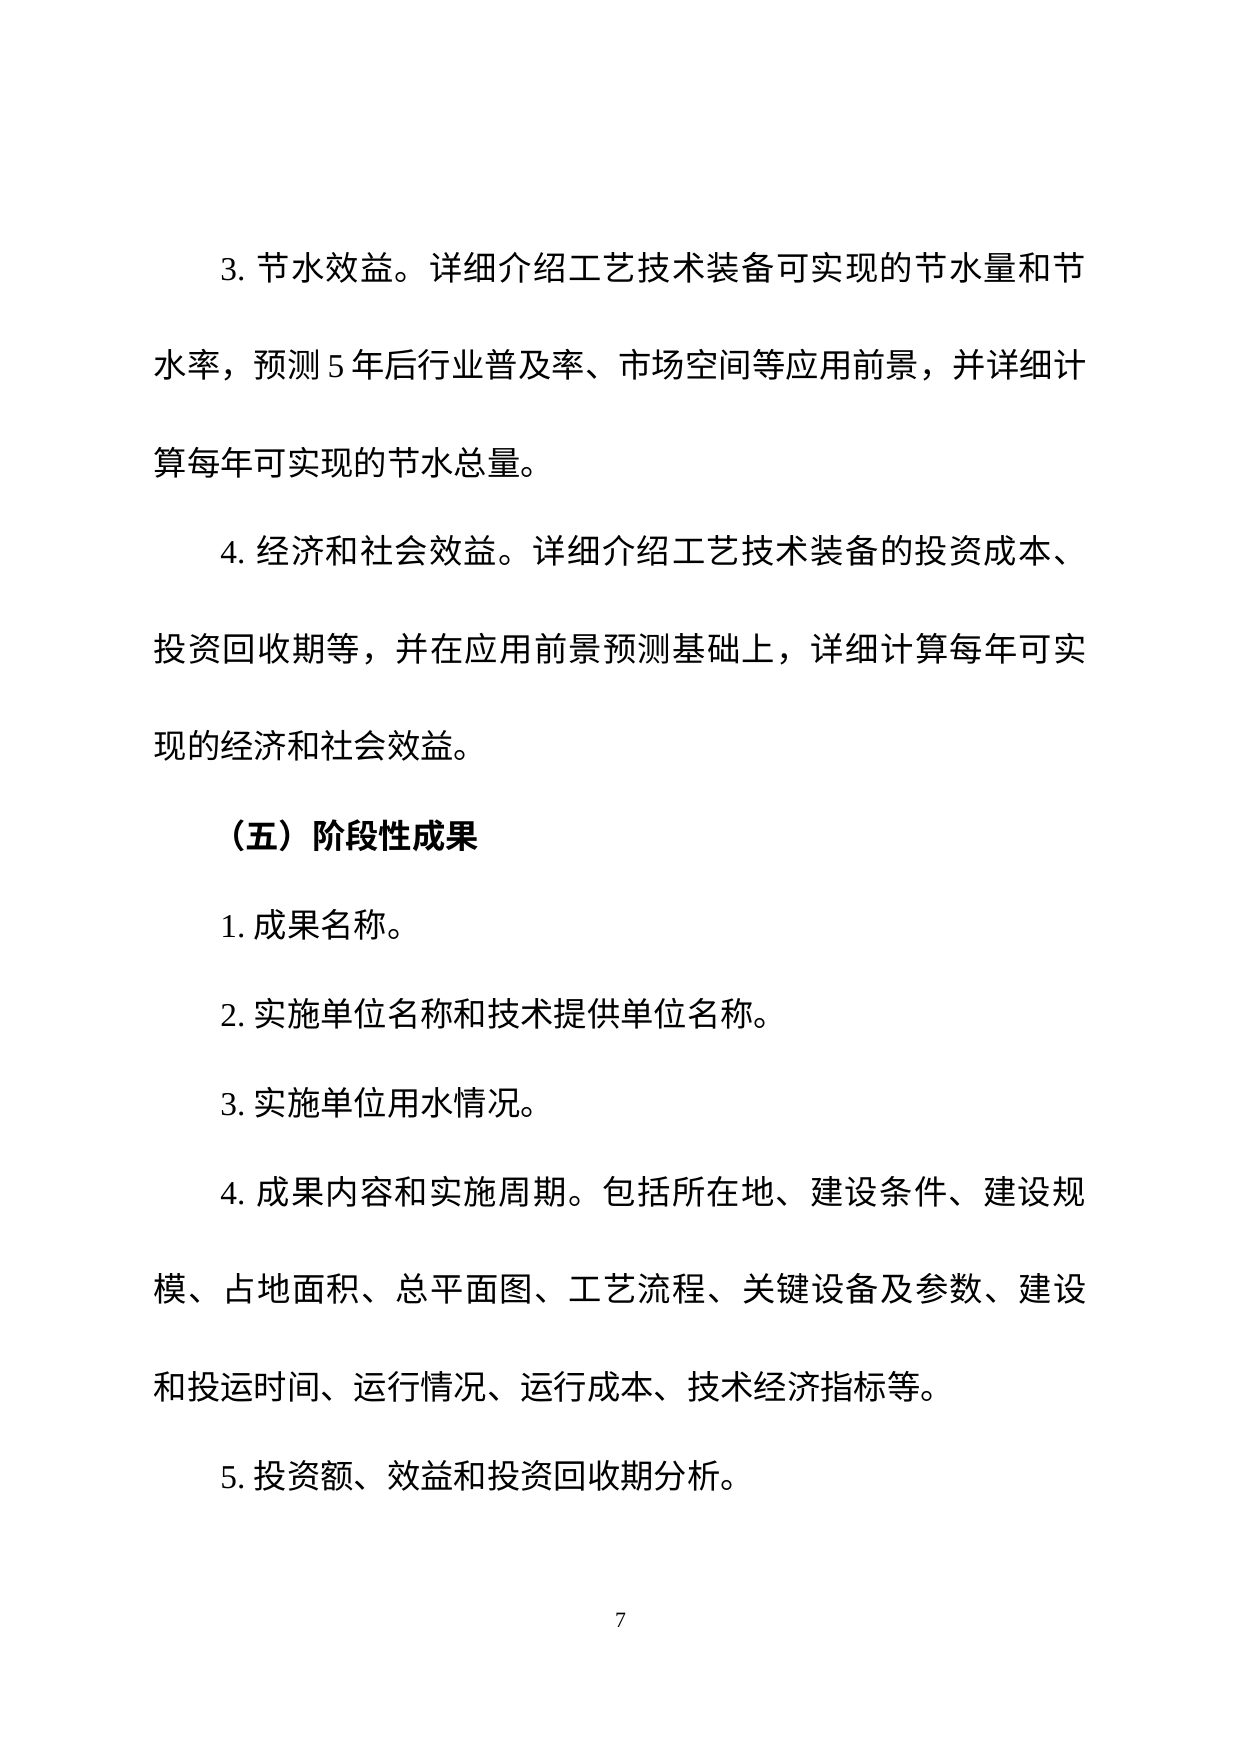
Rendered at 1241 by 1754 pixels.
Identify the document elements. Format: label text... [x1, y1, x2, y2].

text 2. 实施单位名称和技术提供单位名称。 [153, 979, 1087, 1044]
text 3. 实施单位用水情况。 [153, 1068, 1087, 1133]
text 5. 投资额、效益和投资回收期分析。 [153, 1441, 1087, 1506]
text （五）阶段性成果 [212, 801, 1087, 866]
text 1. 成果名称。 [153, 890, 1087, 955]
text 4. 经济和社会效益。详细介绍工艺技术装备的投资成本、投资回收期等，并在应用前景预测基础上，详细计算每年可实现的经济和社会效益。 [153, 517, 1087, 777]
text 3. 节水效益。详细介绍工艺技术装备可实现的节水量和节水率，预测5年后行业普及率、市场空间等应用前景，并详细计算每年可实现的节水总量。 [153, 233, 1087, 493]
text 4. 成果内容和实施周期。包括所在地、建设条件、建设规模、占地面积、总平面图、工艺流程、关键设备及参数、建设和投运时间、运行情况、运行成本、技术经济指标等。 [153, 1157, 1087, 1417]
